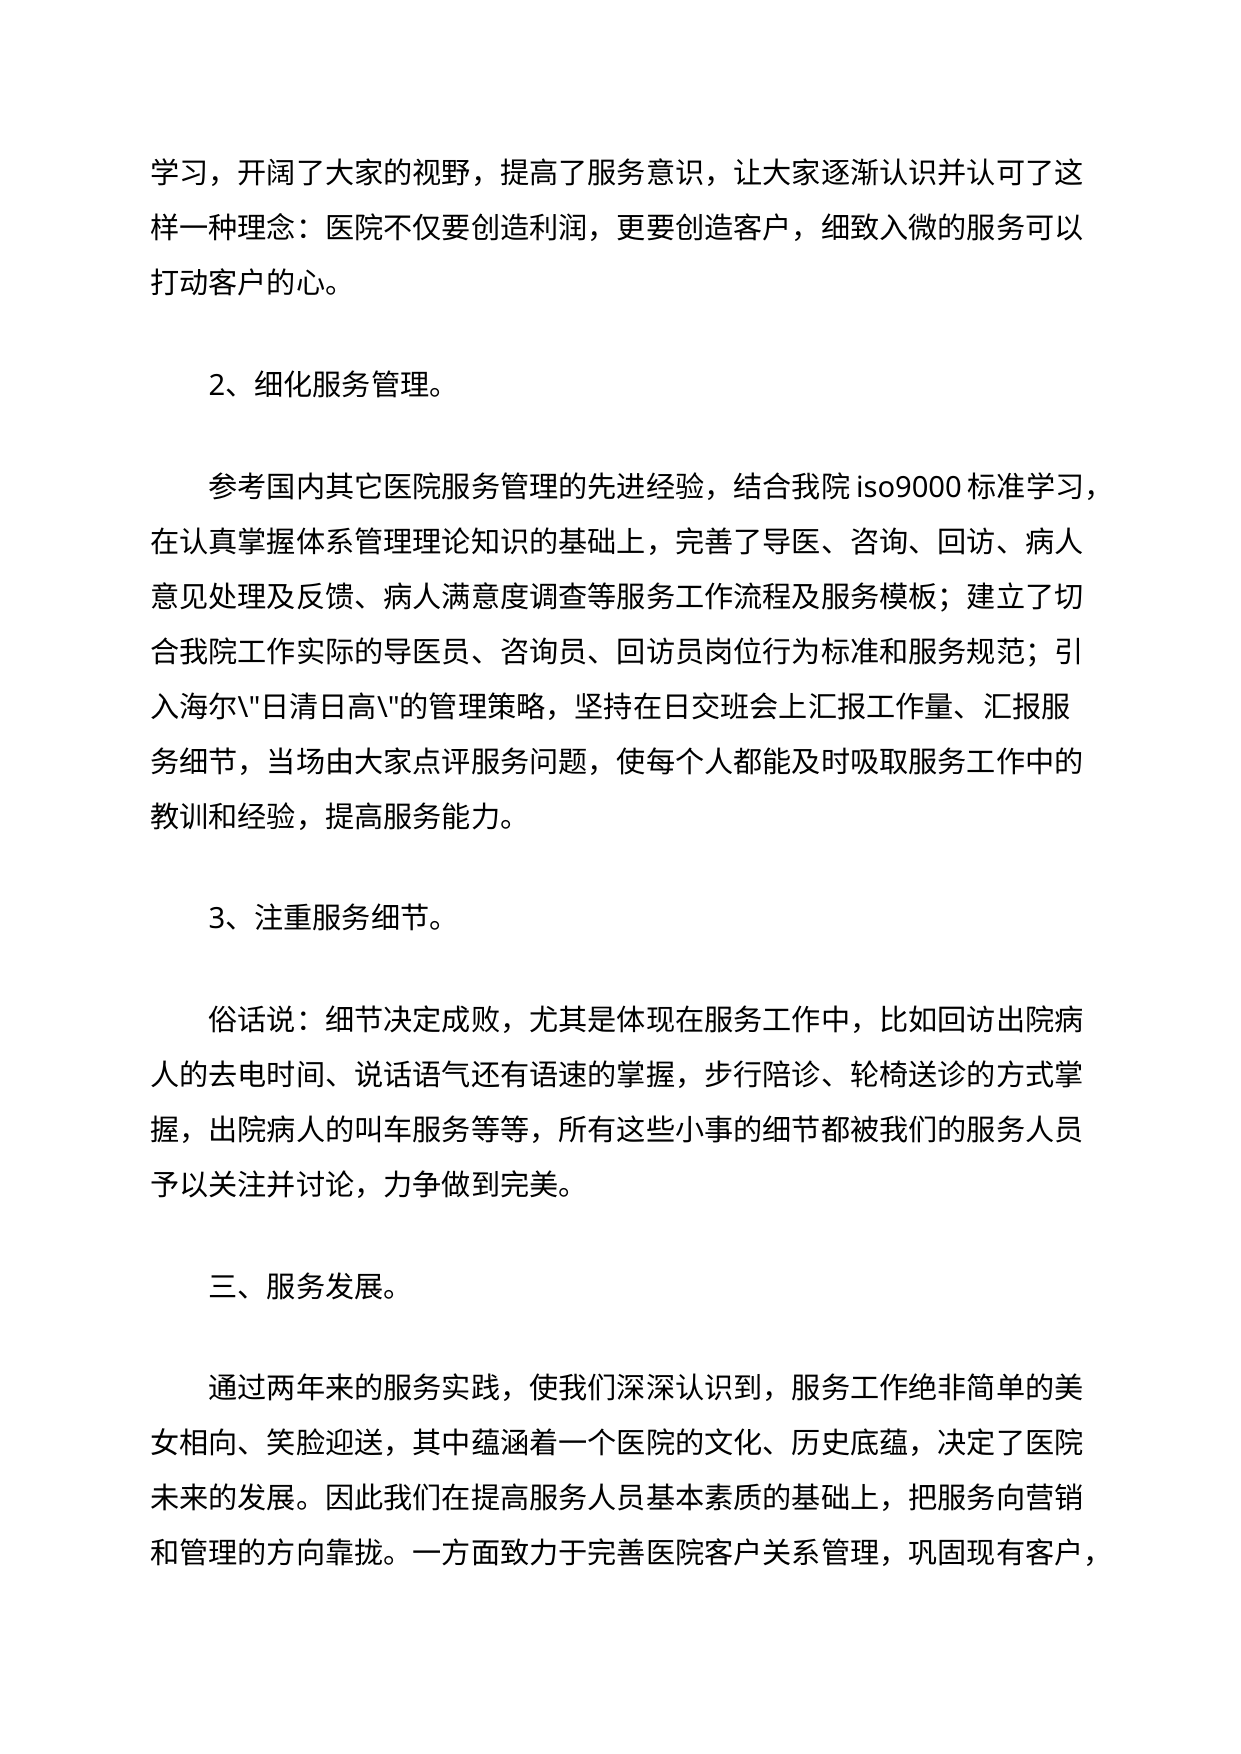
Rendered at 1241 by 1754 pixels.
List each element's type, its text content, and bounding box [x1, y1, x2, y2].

text 2、细化服务管理。 [150, 362, 1090, 404]
text 参考国内其它医院服务管理的先进经验，结合我院iso9000标准学习，在认真掌握体系管理理论知识的基础上，完善了导医、咨询、回访、病人意见处理及反馈、病人满意度调查等服务工作流程及服务模板；建立了切合我院工作实际的导医员、咨询员、回访员岗位行为标准和服务规范；引入海尔\"日清日高\"的管理策略，坚持在日交班会上汇报工作量、汇报服务细节，当场由大家点评服务问题，使每个人都能及时吸取服务工作中的教训和经验，提高服务能力。 [150, 463, 1090, 835]
text 俗话说：细节决定成败，尤其是体现在服务工作中，比如回访出院病人的去电时间、说话语气还有语速的掌握，步行陪诊、轮椅送诊的方式掌握，出院病人的叫车服务等等，所有这些小事的细节都被我们的服务人员予以关注并讨论，力争做到完美。 [150, 997, 1090, 1204]
text 3、注重服务细节。 [150, 895, 1090, 937]
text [150, 1365, 1090, 1572]
text 三、服务发展。 [150, 1263, 1090, 1306]
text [150, 150, 1090, 302]
